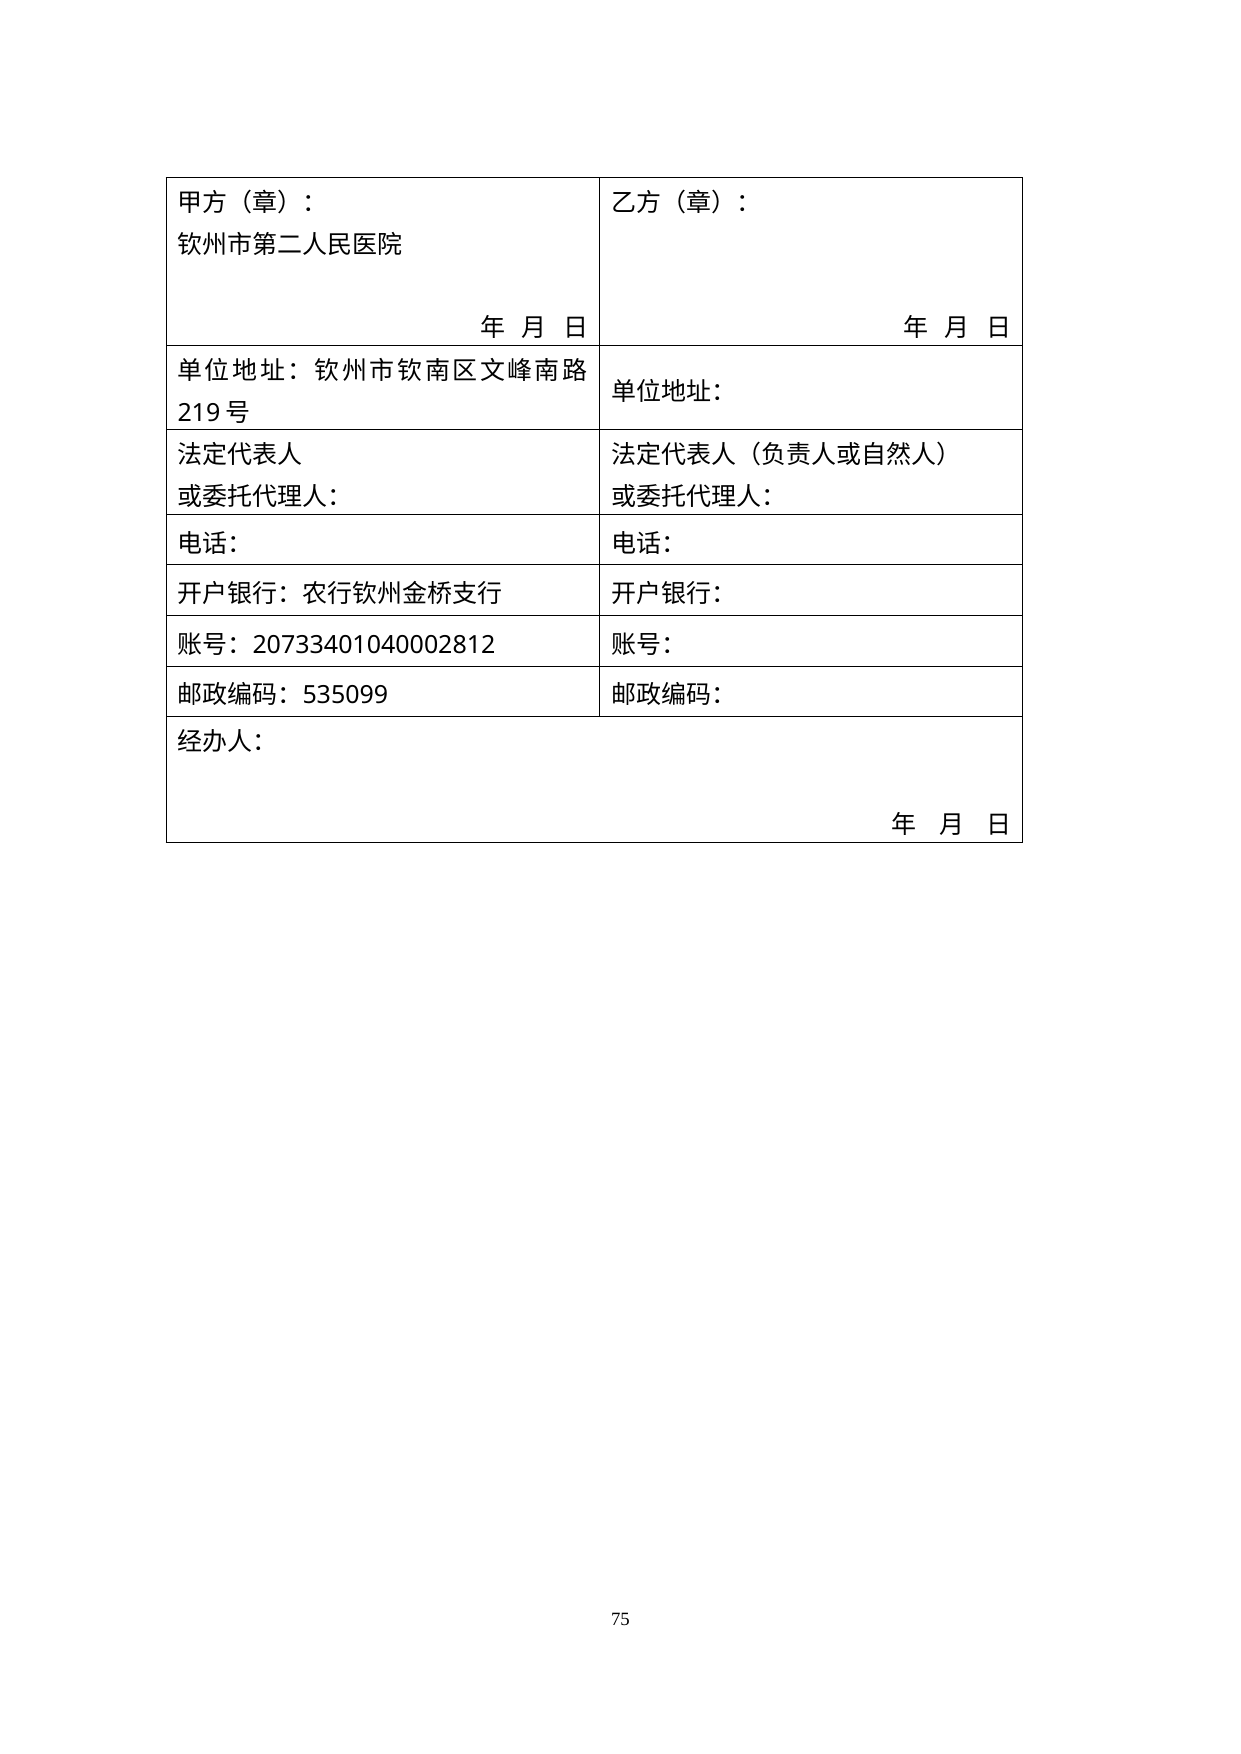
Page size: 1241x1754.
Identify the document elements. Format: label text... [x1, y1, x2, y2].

table_header 乙方（章）： 年 月 日 [600, 178, 1022, 345]
table_cell 单位地址：钦州市钦南区文峰南路219号 [167, 346, 599, 429]
table_cell 开户银行： [600, 565, 1022, 615]
table_cell 开户银行：农行钦州金桥支行 [167, 565, 599, 615]
table_cell 经办人： 年 月 日 [167, 717, 1022, 842]
table_cell 电话： [600, 515, 1022, 564]
table_cell 法定代表人 或委托代理人： [167, 430, 599, 514]
table_cell 邮政编码： [600, 667, 1022, 716]
table_cell 账号：20733401040002812 [167, 616, 599, 666]
table_cell 法定代表人（负责人或自然人） 或委托代理人： [600, 430, 1022, 514]
table_cell 单位地址： [600, 346, 1022, 429]
table_cell 邮政编码：535099 [167, 667, 599, 716]
table_cell 账号： [600, 616, 1022, 666]
table_header 甲方（章）： 钦州市第二人民医院 年 月 日 [167, 178, 599, 345]
table_cell 电话： [167, 515, 599, 564]
